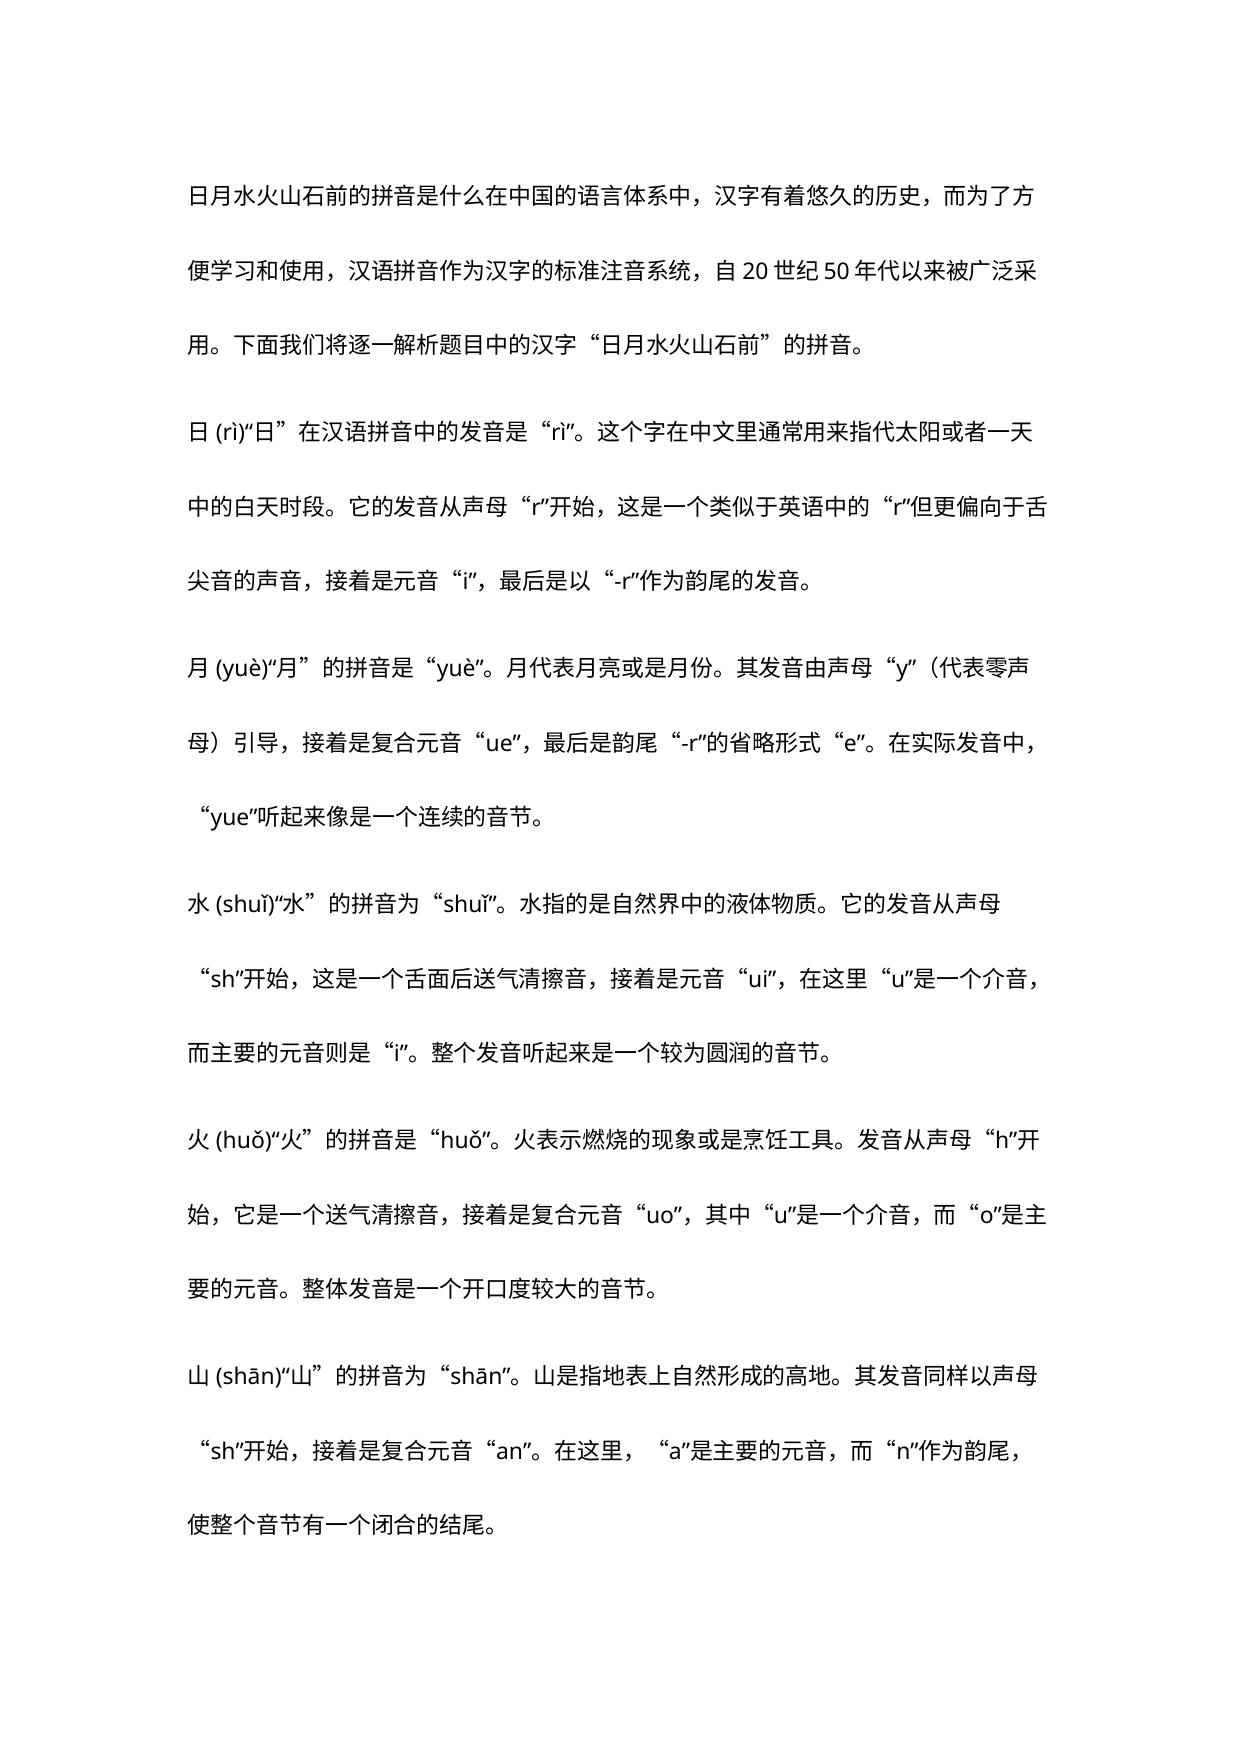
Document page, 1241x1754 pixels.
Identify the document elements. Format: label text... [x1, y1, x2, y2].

text 水 (shuǐ)“水”的拼音为“shuǐ”。水指的是自然界中的液体物质。它的发音从声母“sh”开始，这是一个舌面后送气清擦音，接着是元音“ui”，在这里“u”是一个介音，而主要的元音则是“i”。整个发音听起来是一个较为圆润的音节。 [187, 870, 1053, 1084]
text 日 (rì)“日”在汉语拼音中的发音是“rì”。这个字在中文里通常用来指代太阳或者一天中的白天时段。它的发音从声母“r”开始，这是一个类似于英语中的“r”但更偏向于舌尖音的声音，接着是元音“i”，最后是以“-r”作为韵尾的发音。 [187, 398, 1053, 612]
text 山 (shān)“山”的拼音为“shān”。山是指地表上自然形成的高地。其发音同样以声母“sh”开始，接着是复合元音“an”。在这里，“a”是主要的元音，而“n”作为韵尾，使整个音节有一个闭合的结尾。 [187, 1342, 1053, 1556]
text 火 (huǒ)“火”的拼音是“huǒ”。火表示燃烧的现象或是烹饪工具。发音从声母“h”开始，它是一个送气清擦音，接着是复合元音“uo”，其中“u”是一个介音，而“o”是主要的元音。整体发音是一个开口度较大的音节。 [187, 1106, 1053, 1320]
text 月 (yuè)“月”的拼音是“yuè”。月代表月亮或是月份。其发音由声母“y”（代表零声母）引导，接着是复合元音“ue”，最后是韵尾“-r”的省略形式“e”。在实际发音中，“yue”听起来像是一个连续的音节。 [187, 634, 1053, 848]
text 日月水火山石前的拼音是什么在中国的语言体系中，汉字有着悠久的历史，而为了方便学习和使用，汉语拼音作为汉字的标准注音系统，自20世纪50年代以来被广泛采用。下面我们将逐一解析题目中的汉字“日月水火山石前”的拼音。 [187, 162, 1053, 376]
